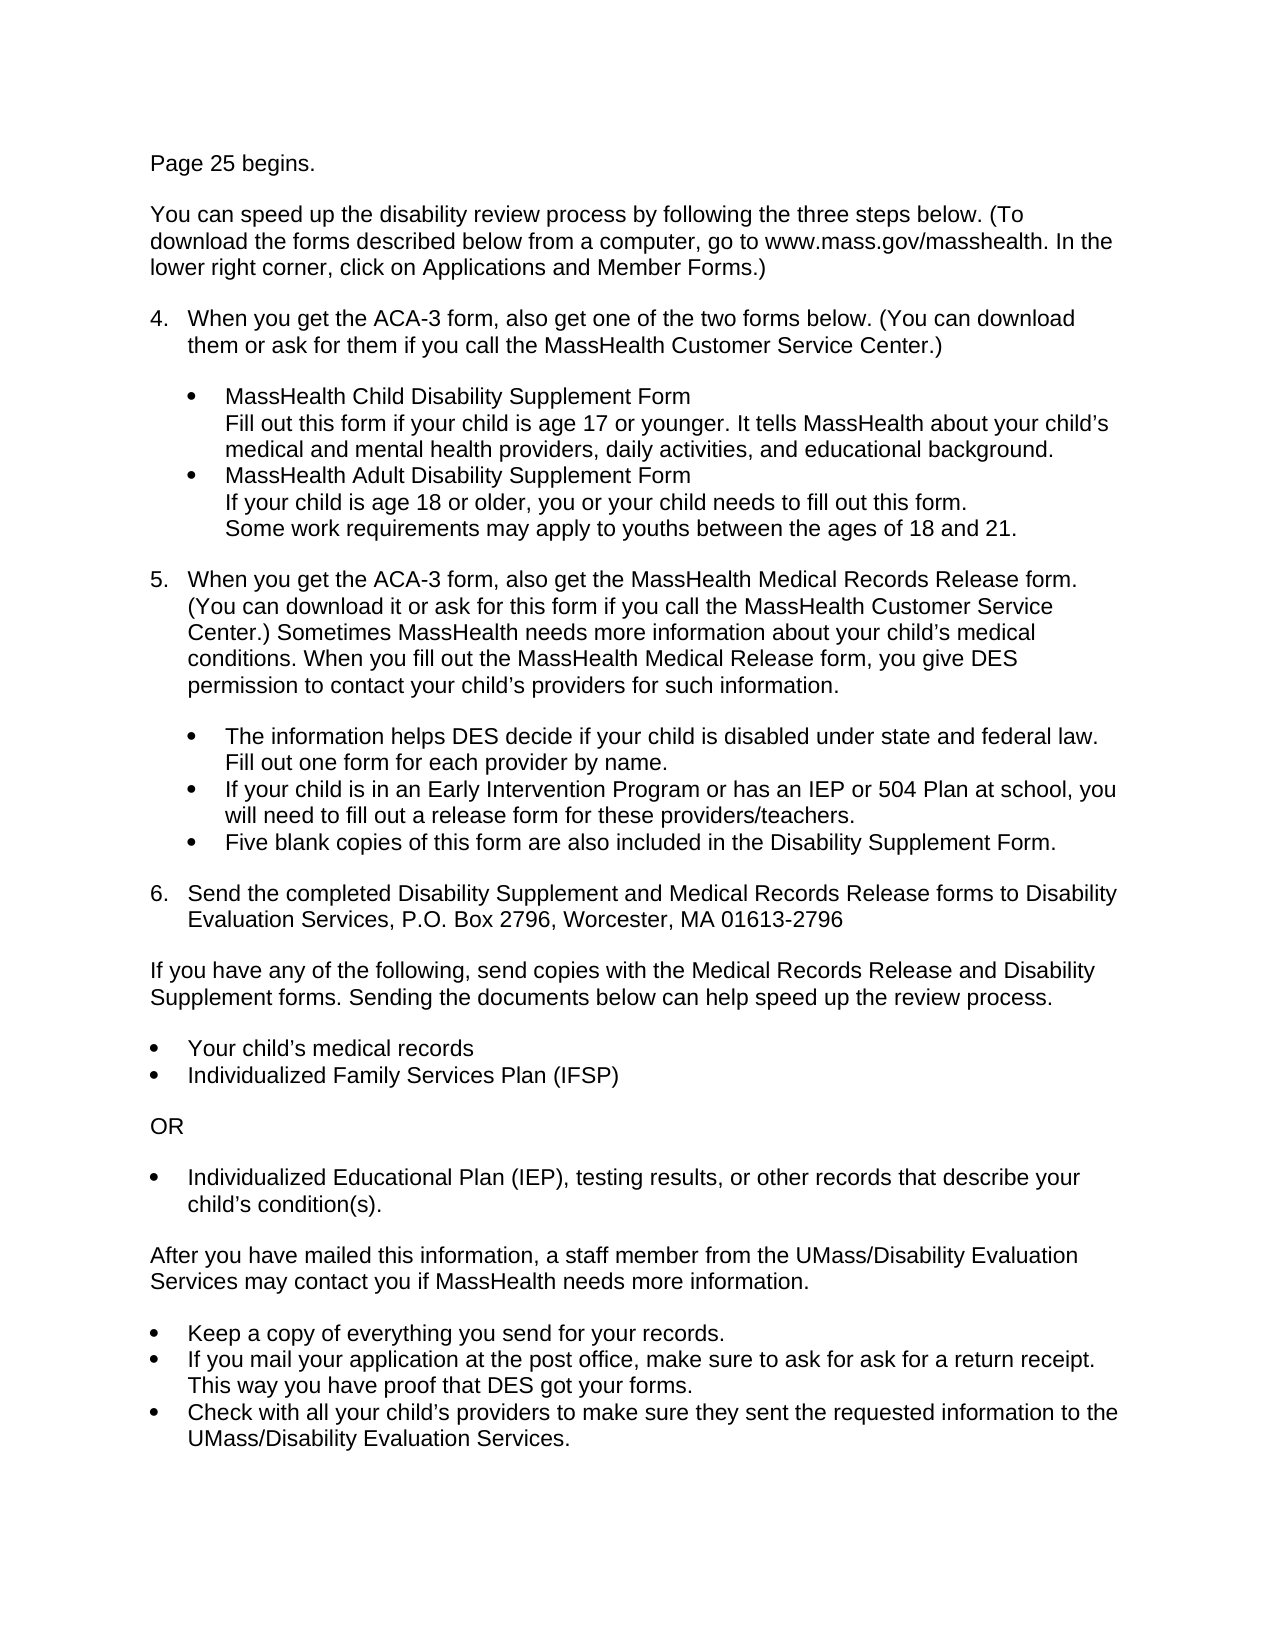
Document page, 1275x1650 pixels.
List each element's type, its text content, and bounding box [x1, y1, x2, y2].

list When you get the ACA-3 form, also get the MassHealth Medical Records Release form. (You can download it or ask for this form if you call the MassHealth Customer Service Center.) Sometimes MassHealth needs more information about your child’s medical conditions. When you fill out the MassHealth Medical Release form, you give DES permission to contact your child’s providers for such information. [150, 566, 1125, 698]
list Individualized Educational Plan (IEP), testing results, or other records that describe your child’s condition(s). [150, 1164, 1125, 1217]
list The information helps DES decide if your child is disabled under state and federal law. Fill out one form for each provider by name. [187, 723, 1125, 776]
text Page 25 begins. [150, 150, 1125, 176]
list MassHealth Adult Disability Supplement Form If your child is age 18 or older, you or your child needs to fill out this form. Some work requirements may apply to youths between the ages of 18 and 21. [187, 462, 1125, 541]
list Send the completed Disability Supplement and Medical Records Release forms to Disability Evaluation Services, P.O. Box 2796, Worcester, MA 01613-2796 [150, 880, 1125, 932]
list If your child is in an Early Intervention Program or has an IEP or 504 Plan at school, you will need to fill out a release form for these providers/teachers. [187, 776, 1125, 828]
text After you have mailed this information, a staff member from the UMass/Disability Evaluation Services may contact you if MassHealth needs more information. [150, 1242, 1125, 1295]
list Check with all your child’s providers to make sure they sent the requested information to the UMass/Disability Evaluation Services. [150, 1399, 1125, 1451]
list If you mail your application at the post office, make sure to ask for ask for a return receipt. This way you have proof that DES got your forms. [150, 1346, 1125, 1399]
list MassHealth Child Disability Supplement Form Fill out this form if your child is age 17 or younger. It tells MassHealth about your child’s medical and mental health providers, daily activities, and educational background. [187, 383, 1125, 462]
text You can speed up the disability review process by following the three steps below. (To download the forms described below from a computer, go to www.mass.gov/masshealth. In the lower right corner, click on Applications and Member Forms.) [150, 201, 1125, 280]
list Individualized Family Services Plan (IFSP) [150, 1062, 1125, 1088]
list When you get the ACA-3 form, also get one of the two forms below. (You can download them or ask for them if you call the MassHealth Customer Service Center.) [150, 305, 1125, 358]
text If you have any of the following, send copies with the Medical Records Release and Disability Supplement forms. Sending the documents below can help speed up the review process. [150, 957, 1125, 1010]
list Five blank copies of this form are also included in the Disability Supplement Form. [187, 828, 1125, 855]
list Your child’s medical records [150, 1035, 1125, 1062]
text OR [150, 1113, 1125, 1139]
list Keep a copy of everything you send for your records. [150, 1320, 1125, 1346]
